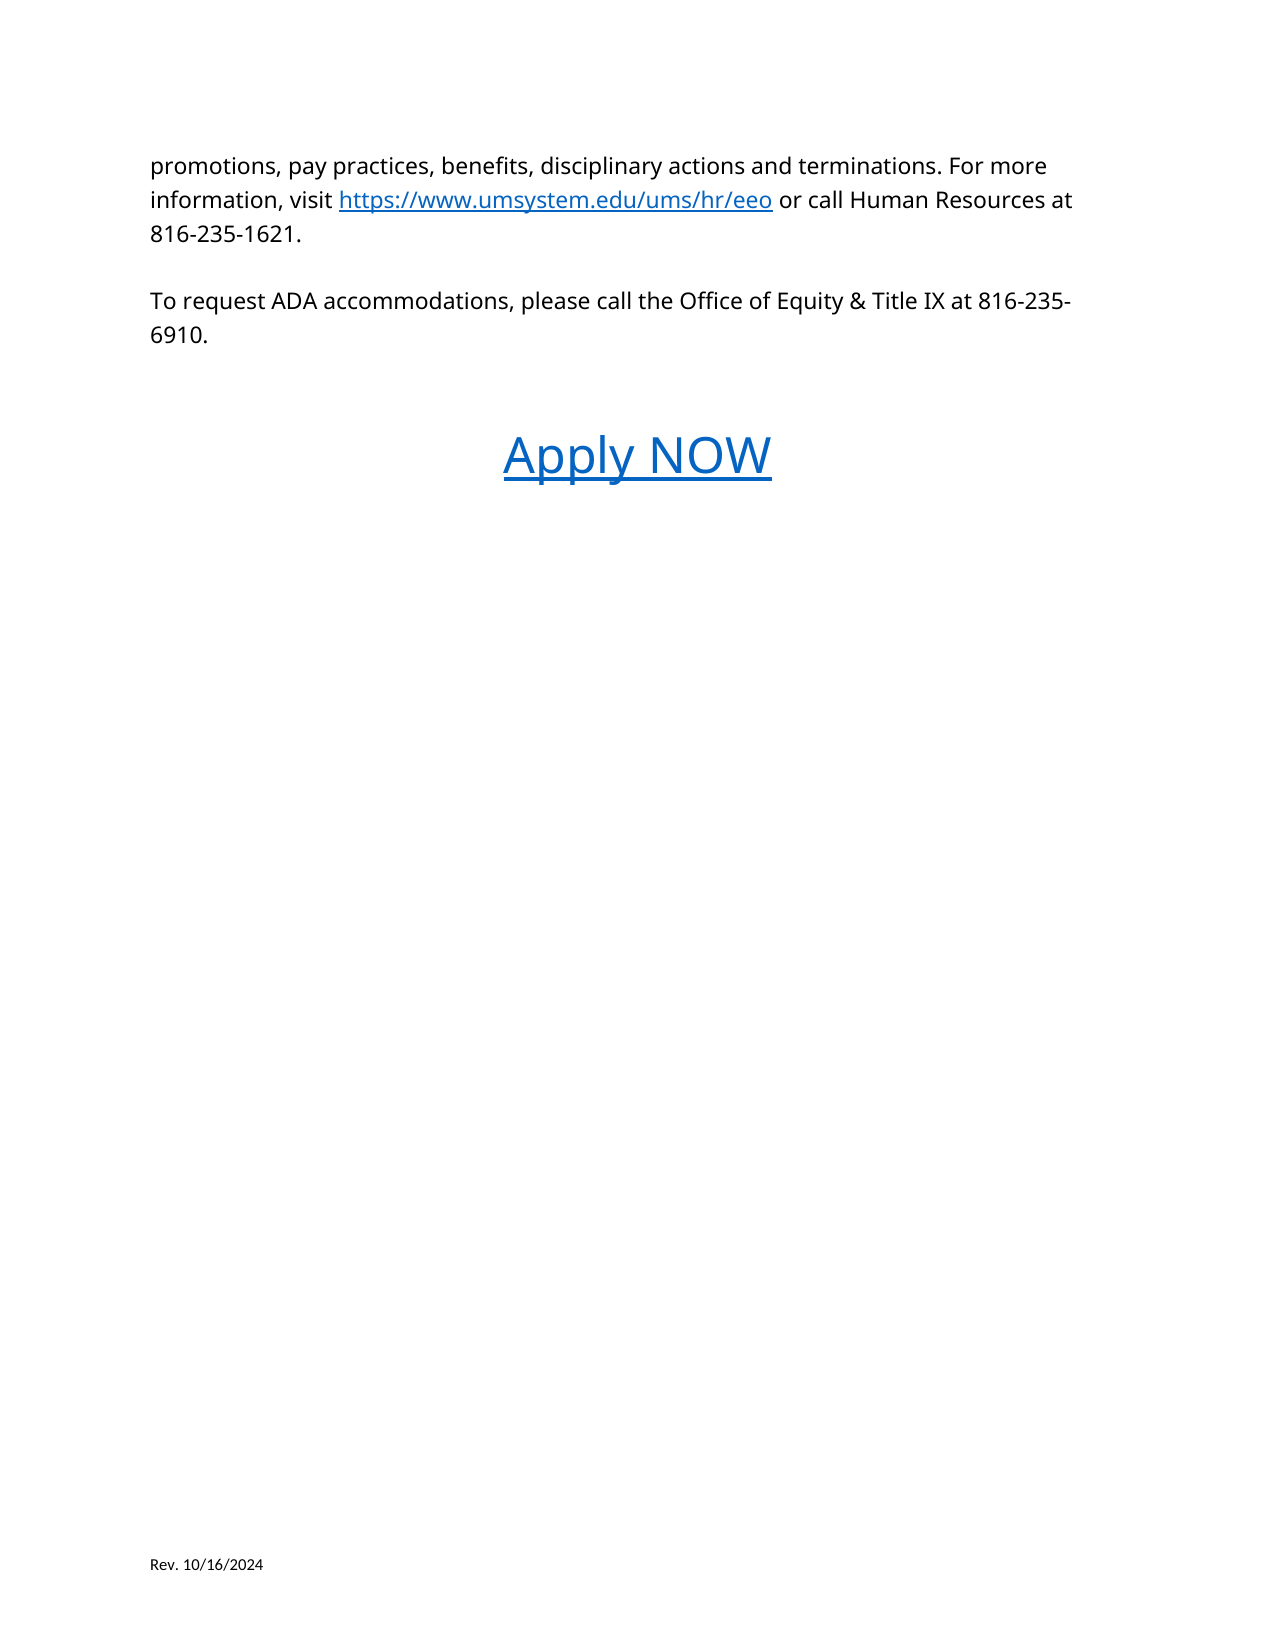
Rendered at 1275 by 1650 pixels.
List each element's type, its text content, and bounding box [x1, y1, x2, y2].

text Apply NOW [150, 419, 1125, 488]
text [150, 150, 1125, 350]
